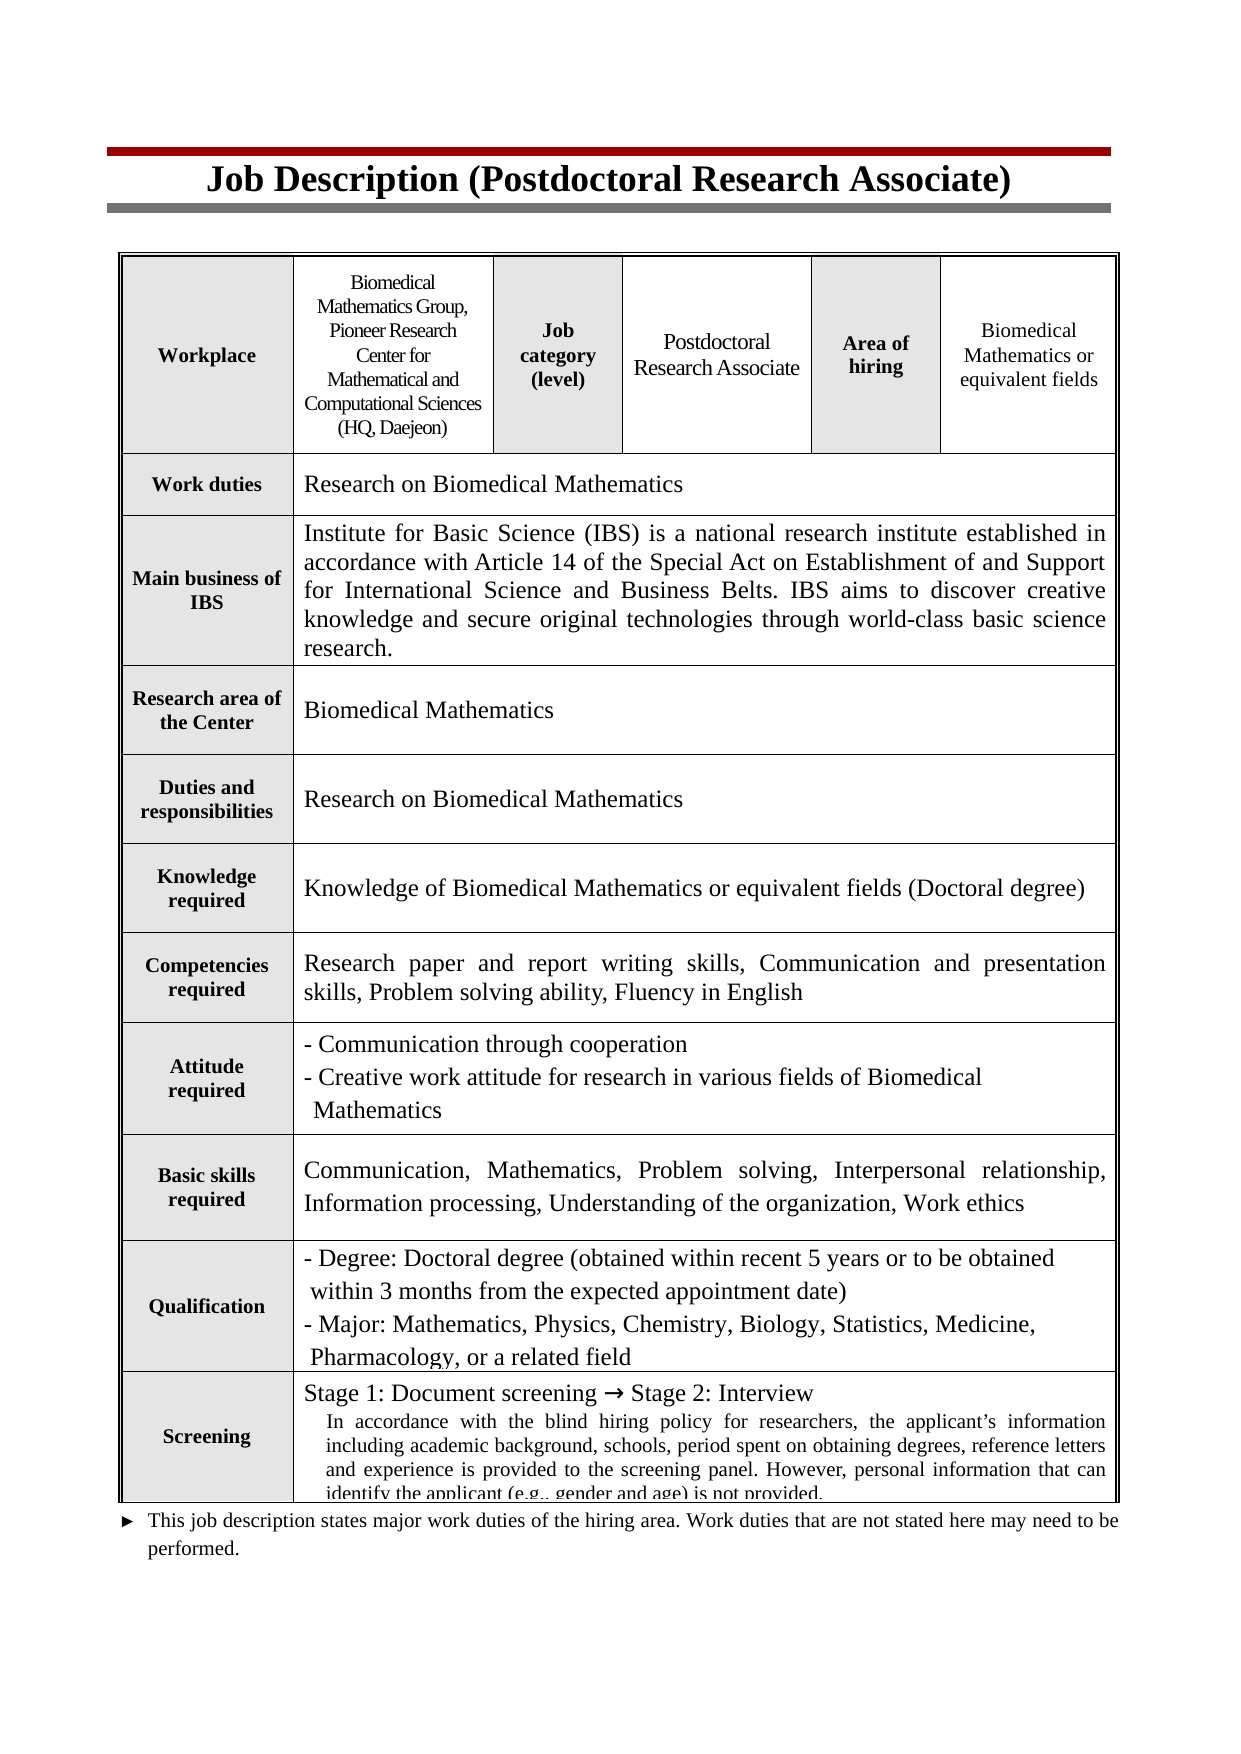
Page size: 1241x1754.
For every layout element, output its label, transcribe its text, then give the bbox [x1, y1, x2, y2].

table_cell Screening [123, 1372, 293, 1501]
table_cell Duties and responsibilities [123, 755, 293, 843]
table_cell Institute for Basic Science (IBS) is a national research institute established in accordance with Article 14 of the Special Act on Establishment of and Support for International Science and Business Belts. IBS aims to discover creative knowledge and secure original technologies through world-class basic science research. [294, 516, 1115, 665]
table_cell Communication, Mathematics, Problem solving, Interpersonal relationship, Information processing, Understanding of the organization, Work ethics [294, 1135, 1115, 1240]
table_cell Main business of IBS [123, 516, 293, 665]
table_cell Competencies required [123, 933, 293, 1021]
table_cell Work duties [123, 454, 293, 515]
table_cell Research on Biomedical Mathematics [294, 454, 1115, 515]
table_cell Biomedical Mathematics [294, 666, 1115, 754]
table_cell Research on Biomedical Mathematics [294, 755, 1115, 843]
table_cell Research area of the Center [123, 666, 293, 754]
table_header Workplace [123, 257, 293, 453]
table_header Biomedical Mathematics Group, Pioneer Research Center for Mathematical and Computational Sciences (HQ, Daejeon) [294, 257, 493, 453]
table_header Job category (level) [494, 257, 622, 453]
table_header Postdoctoral Research Associate [623, 257, 811, 453]
table_cell Knowledge required [123, 844, 293, 932]
table_header Biomedical Mathematics or equivalent fields [941, 257, 1115, 453]
table_cell Research paper and report writing skills, Communication and presentation skills, Problem solving ability, Fluency in English [294, 933, 1115, 1021]
table_cell Stage 1: Document screening → Stage 2: Interview In accordance with the blind hiring policy for researchers, the applicant’s information including academic background, schools, period spent on obtaining degrees, reference letters and experience is provided to the screening panel. However, personal information that can identify the applicant (e.g., gender and age) is not provided. [294, 1372, 1115, 1501]
table_header Job Description (Postdoctoral Research Associate) [107, 156, 1111, 203]
table_cell Basic skills required [123, 1135, 293, 1240]
table_cell Attitude required [123, 1023, 293, 1134]
table_cell - Communication through cooperation - Creative work attitude for research in various fields of Biomedical Mathematics [294, 1023, 1115, 1134]
table_header Area of hiring [812, 257, 940, 453]
table_cell - Degree: Doctoral degree (obtained within recent 5 years or to be obtained within 3 months from the expected appointment date) - Major: Mathematics, Physics, Chemistry, Biology, Statistics, Medicine, Pharmacology, or a related field [294, 1241, 1115, 1371]
table_cell Knowledge of Biomedical Mathematics or equivalent fields (Doctoral degree) [294, 844, 1115, 932]
table_cell Qualification [123, 1241, 293, 1371]
list This job description states major work duties of the hiring area. Work duties that are not stated here may need to be performed. [118, 1508, 1122, 1560]
